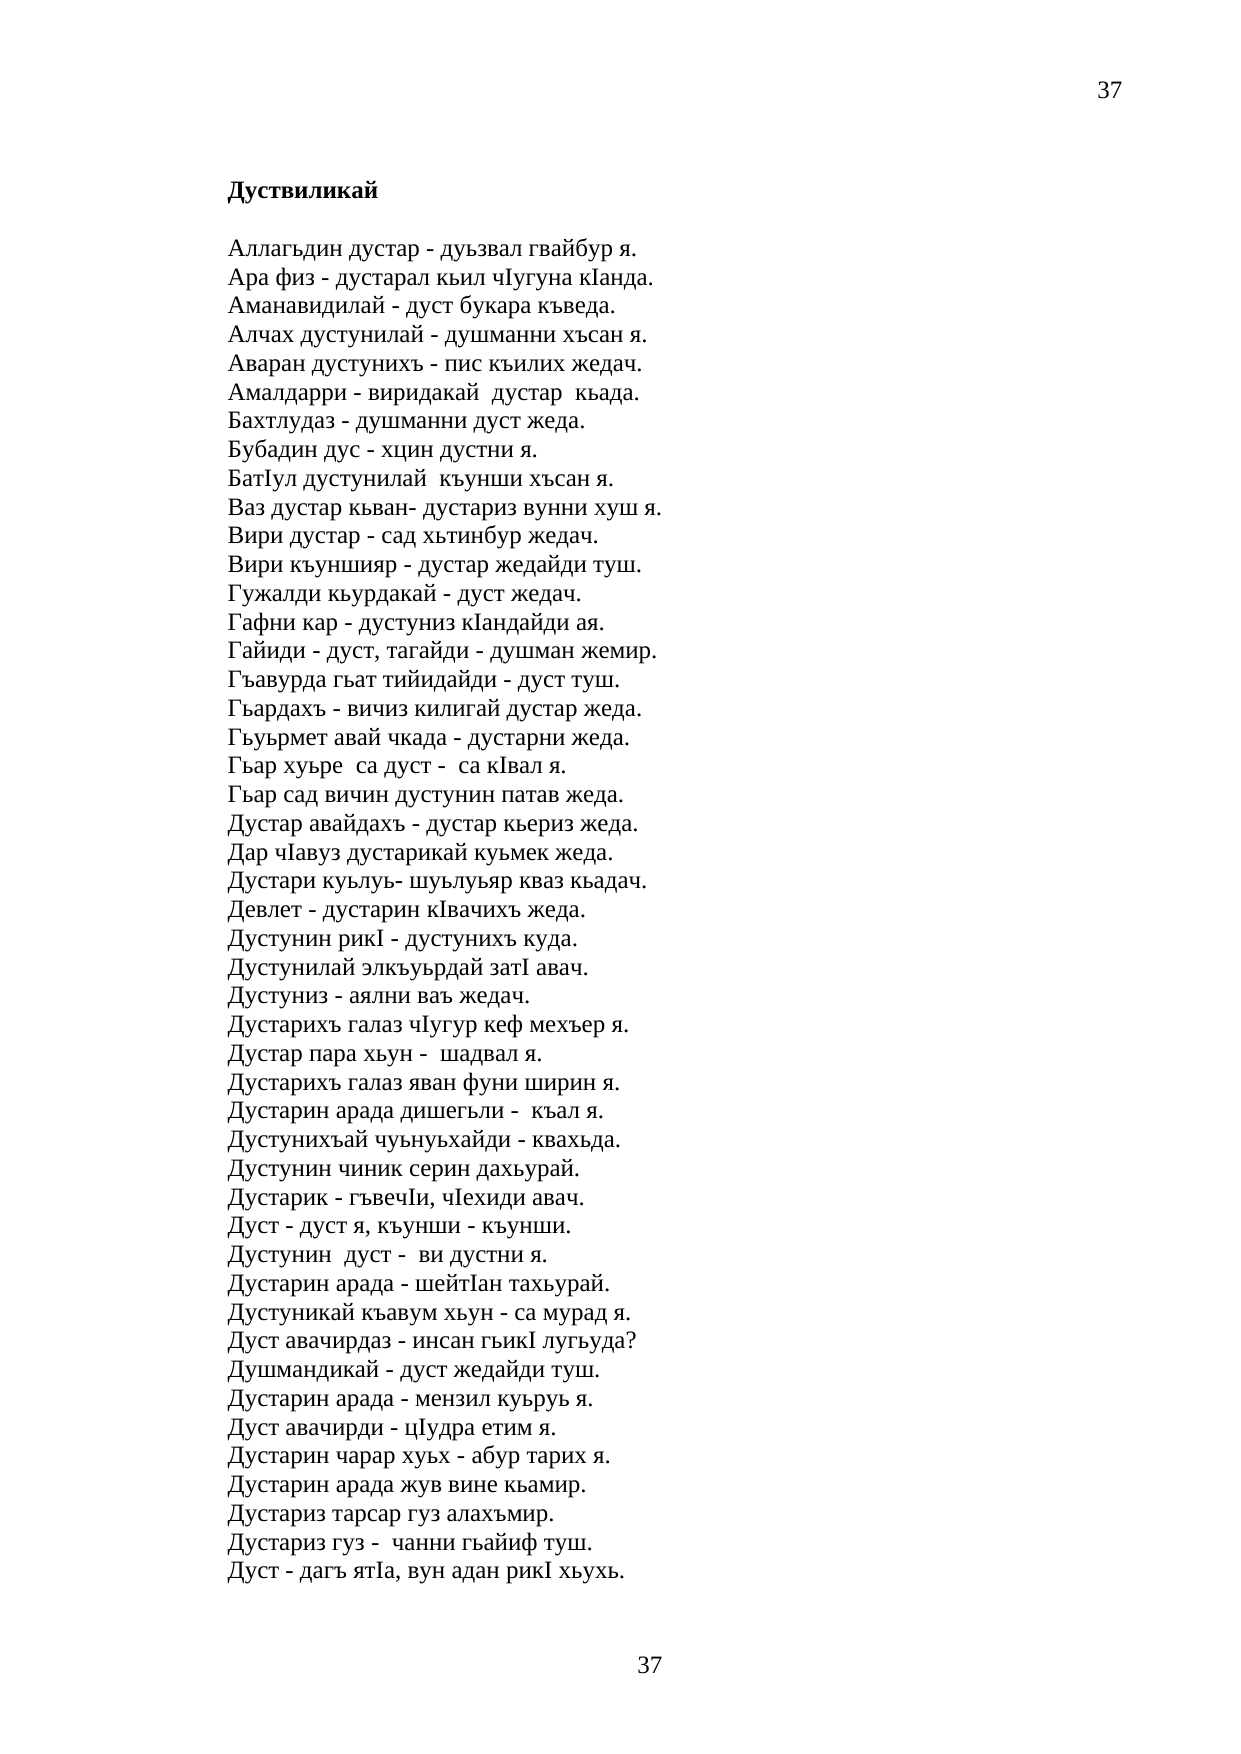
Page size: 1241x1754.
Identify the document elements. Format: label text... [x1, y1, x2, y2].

text Дустарихъ галаз чIугур кеф мехъер я. [177, 1009, 1122, 1038]
text Дустунихъай чуьнуьхайди - квахьда. [177, 1124, 1122, 1153]
text Вири дустар - сад хьтинбур жедач. [177, 521, 1122, 549]
text Душмандикай - дуст жедайди туш. [177, 1354, 1122, 1383]
text Дустариз гуз - чанни гьайиф туш. [177, 1527, 1122, 1556]
text Дустунилай элкъуьрдай затI авач. [177, 952, 1122, 981]
text Аллагьдин дустар - дуьзвал гвайбур я. [177, 233, 1122, 262]
text Дуст авачирдаз - инсан гьикI лугьуда? [177, 1326, 1122, 1354]
text Дустарин арада - мензил куьруь я. [177, 1383, 1122, 1412]
text Дустунин рикI - дустунихъ куда. [177, 923, 1122, 952]
text Дустариз тарсар гуз алахъмир. [177, 1498, 1122, 1527]
text Аманавидилай - дуст букара къведа. [177, 291, 1122, 319]
text Дустунин дуст - ви дустни я. [177, 1239, 1122, 1268]
text Дуст - дуст я, къунши - къунши. [177, 1211, 1122, 1239]
text Ара физ - дустарал кьил чIугуна кIанда. [177, 262, 1122, 291]
text Амалдарри - виридакай дустар кьада. [177, 377, 1122, 406]
text Дустарин арада - шейтIан тахьурай. [177, 1268, 1122, 1297]
text Дуствиликай [177, 176, 1122, 204]
text Дар чIавуз дустарикай куьмек жеда. [177, 837, 1122, 866]
text Дустунин чиник серин дахьурай. [177, 1153, 1122, 1182]
text Дустарихъ галаз яван фуни ширин я. [177, 1067, 1122, 1096]
text Дустарин арада жув вине кьамир. [177, 1469, 1122, 1498]
text Вири къуншияр - дустар жедайди туш. [177, 549, 1122, 578]
text Гьуьрмет авай чкада - дустарни жеда. [177, 722, 1122, 751]
text Дустарин чарар хуьх - абур тарих я. [177, 1441, 1122, 1469]
text Девлет - дустарин кIвачихъ жеда. [177, 894, 1122, 923]
text БатIул дустунилай къунши хъсан я. [177, 463, 1122, 492]
text Бахтлудаз - душманни дуст жеда. [177, 406, 1122, 434]
text Гьар хуьре са дуст - са кIвал я. [177, 751, 1122, 779]
text Гъавурда гьат тийидайди - дуст туш. [177, 664, 1122, 693]
text Бубадин дус - хцин дустни я. [177, 434, 1122, 463]
text Алчах дустунилай - душманни хъсан я. [177, 319, 1122, 348]
text Дустари куьлуь- шуьлуьяр кваз кьадач. [177, 866, 1122, 894]
text Дустуниз - аялни ваъ жедач. [177, 981, 1122, 1009]
text Дустар авайдахъ - дустар кьериз жеда. [177, 808, 1122, 837]
text Гайиди - дуст, тагайди - душман жемир. [177, 636, 1122, 664]
text Гьардахъ - вичиз килигай дустар жеда. [177, 693, 1122, 722]
text Гужалди кьурдакай - дуст жедач. [177, 578, 1122, 607]
text Дустарин арада дишегьли - къал я. [177, 1096, 1122, 1124]
text Аваран дустунихъ - пис къилих жедач. [177, 348, 1122, 377]
text Дуст - дагъ ятIа, вун адан рикI хьухь. [177, 1556, 1122, 1584]
text Гафни кар - дустуниз кIандайди ая. [177, 607, 1122, 636]
text Дустуникай къавум хьун - са мурад я. [177, 1297, 1122, 1326]
text Ваз дустар кьван- дустариз вунни хуш я. [177, 492, 1122, 521]
text Дустар пара хьун - шадвал я. [177, 1038, 1122, 1067]
text Гьар сад вичин дустунин патав жеда. [177, 779, 1122, 808]
text Дуст авачирди - цIудра етим я. [177, 1412, 1122, 1441]
text Дустарик - гъвечIи, чIехиди авач. [177, 1182, 1122, 1211]
